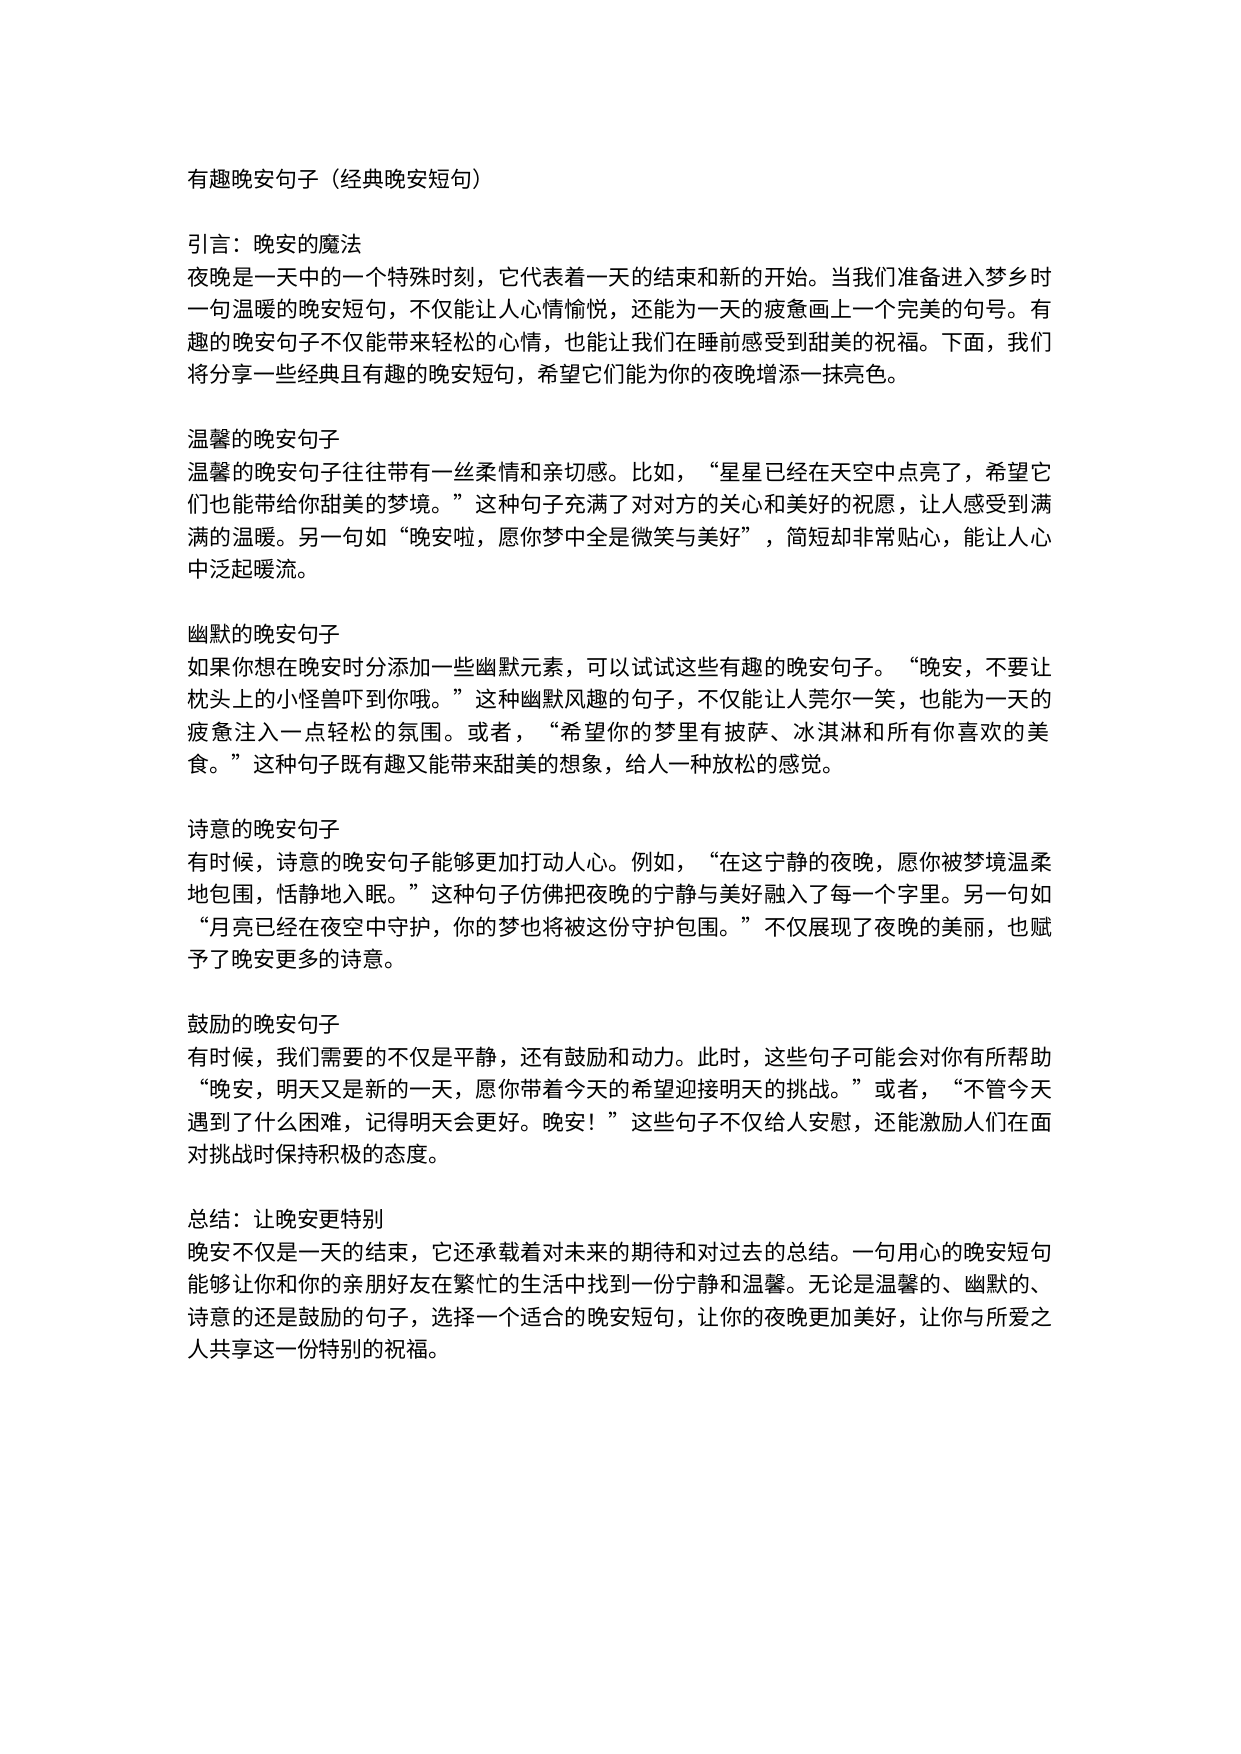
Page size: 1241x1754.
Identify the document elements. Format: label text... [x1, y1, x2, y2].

text 如果你想在晚安时分添加一些幽默元素，可以试试这些有趣的晚安句子。“晚安，不要让枕头上的小怪兽吓到你哦。”这种幽默风趣的句子，不仅能让人莞尔一笑，也能为一天的疲惫注入一点轻松的氛围。或者，“希望你的梦里有披萨、冰淇淋和所有你喜欢的美食。”这种句子既有趣又能带来甜美的想象，给人一种放松的感觉。 [187, 649, 1053, 779]
text 总结：让晚安更特别 [187, 1202, 1053, 1234]
text 温馨的晚安句子 [187, 422, 1053, 454]
text 有时候，诗意的晚安句子能够更加打动人心。例如，“在这宁静的夜晚，愿你被梦境温柔地包围，恬静地入眠。”这种句子仿佛把夜晚的宁静与美好融入了每一个字里。另一句如“月亮已经在夜空中守护，你的梦也将被这份守护包围。”不仅展现了夜晚的美丽，也赋予了晚安更多的诗意。 [187, 844, 1053, 974]
text 引言：晚安的魔法 [187, 227, 1053, 259]
text 诗意的晚安句子 [187, 812, 1053, 844]
text 温馨的晚安句子往往带有一丝柔情和亲切感。比如，“星星已经在天空中点亮了，希望它们也能带给你甜美的梦境。”这种句子充满了对对方的关心和美好的祝愿，让人感受到满满的温暖。另一句如“晚安啦，愿你梦中全是微笑与美好”，简短却非常贴心，能让人心中泛起暖流。 [187, 454, 1053, 584]
text 有趣晚安句子（经典晚安短句） [187, 162, 1053, 194]
text 幽默的晚安句子 [187, 617, 1053, 649]
text 鼓励的晚安句子 [187, 1007, 1053, 1039]
text 有时候，我们需要的不仅是平静，还有鼓励和动力。此时，这些句子可能会对你有所帮助：“晚安，明天又是新的一天，愿你带着今天的希望迎接明天的挑战。”或者，“不管今天遇到了什么困难，记得明天会更好。晚安！”这些句子不仅给人安慰，还能激励人们在面对挑战时保持积极的态度。 [187, 1039, 1053, 1169]
text 夜晚是一天中的一个特殊时刻，它代表着一天的结束和新的开始。当我们准备进入梦乡时，一句温暖的晚安短句，不仅能让人心情愉悦，还能为一天的疲惫画上一个完美的句号。有趣的晚安句子不仅能带来轻松的心情，也能让我们在睡前感受到甜美的祝福。下面，我们将分享一些经典且有趣的晚安短句，希望它们能为你的夜晚增添一抹亮色。 [187, 259, 1053, 389]
text 晚安不仅是一天的结束，它还承载着对未来的期待和对过去的总结。一句用心的晚安短句，能够让你和你的亲朋好友在繁忙的生活中找到一份宁静和温馨。无论是温馨的、幽默的、诗意的还是鼓励的句子，选择一个适合的晚安短句，让你的夜晚更加美好，让你与所爱之人共享这一份特别的祝福。 [187, 1234, 1053, 1364]
